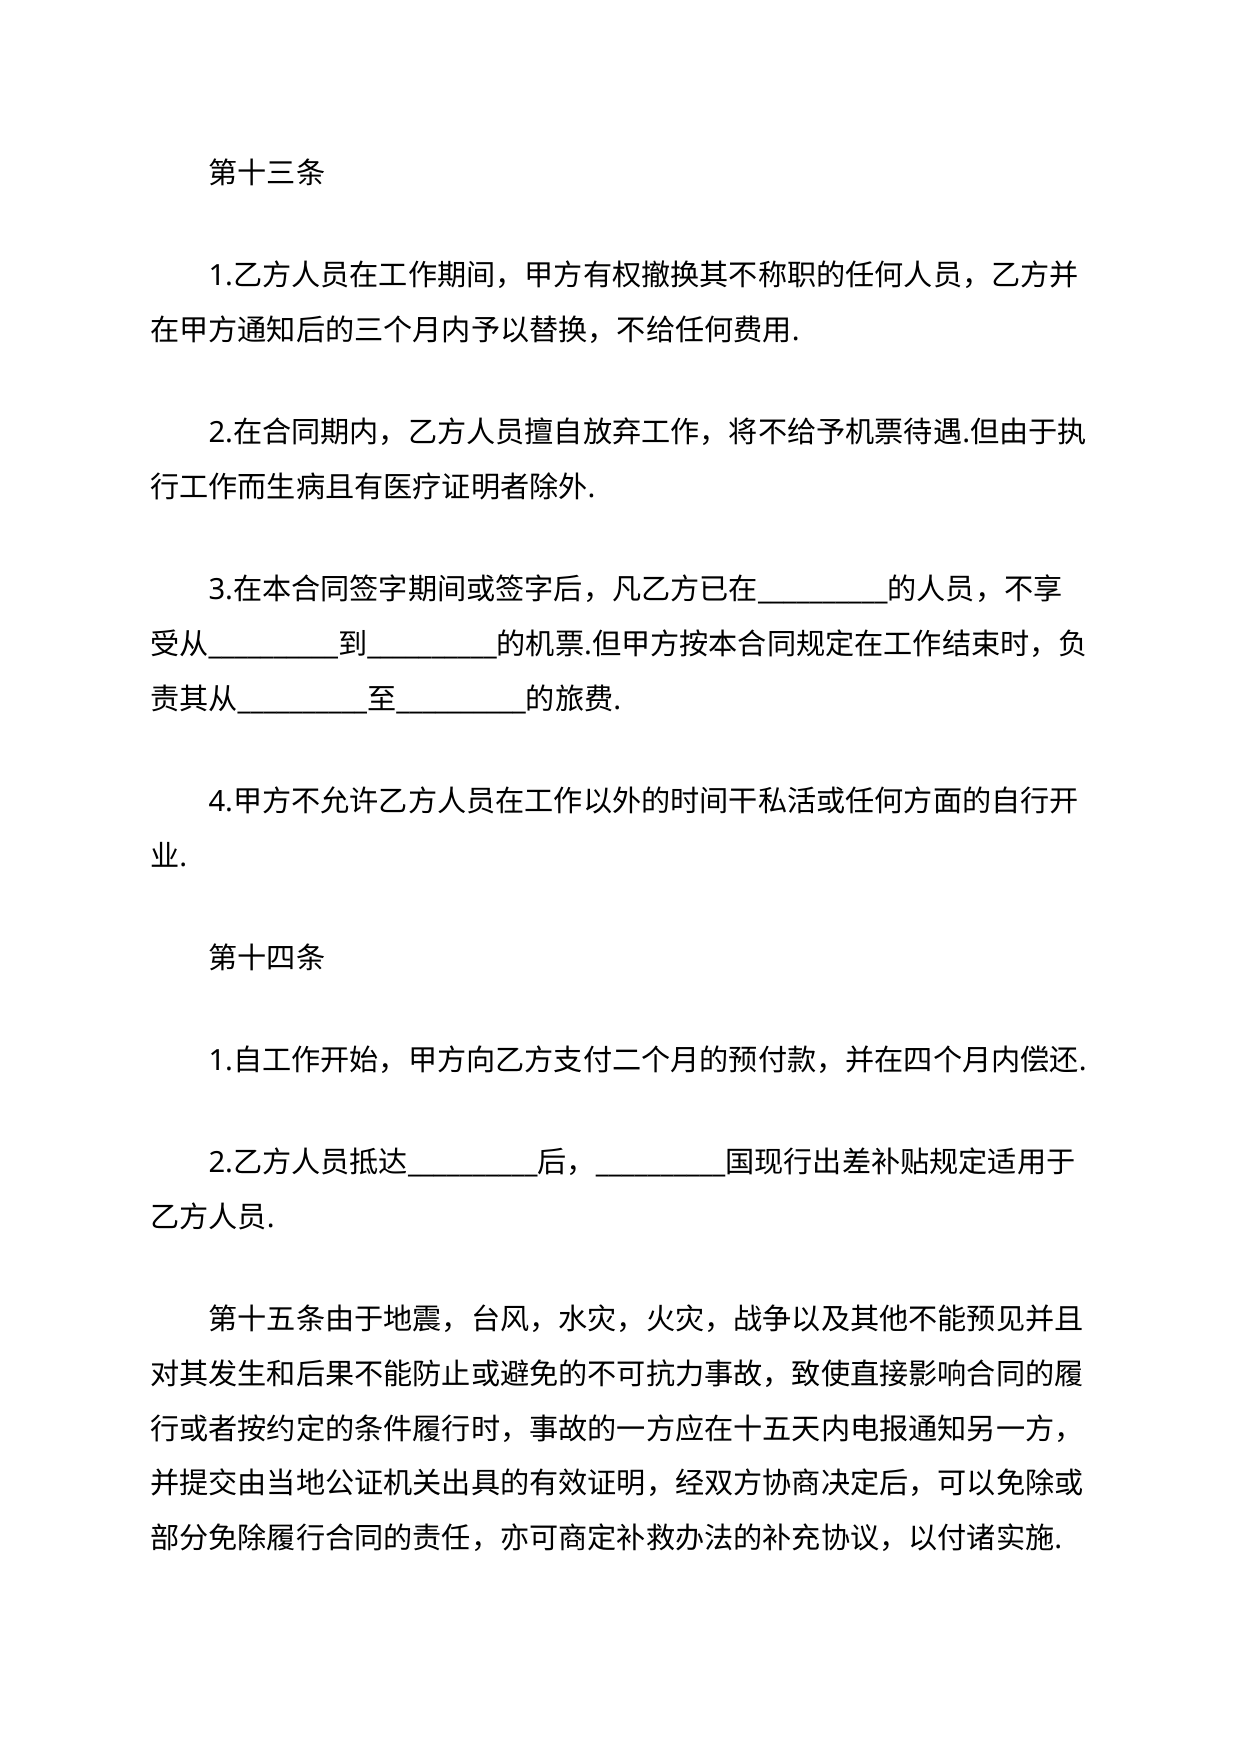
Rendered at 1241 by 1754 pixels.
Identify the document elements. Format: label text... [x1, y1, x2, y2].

text 1.自工作开始，甲方向乙方支付二个月的预付款，并在四个月内偿还. [150, 1036, 1090, 1079]
text 3.在本合同签字期间或签字后，凡乙方已在__________的人员，不享受从__________到__________的机票.但甲方按本合同规定在工作结束时，负责其从__________至__________的旅费. [150, 566, 1090, 718]
text 1.乙方人员在工作期间，甲方有权撤换其不称职的任何人员，乙方并在甲方通知后的三个月内予以替换，不给任何费用. [150, 252, 1090, 349]
text 4.甲方不允许乙方人员在工作以外的时间干私活或任何方面的自行开业. [150, 778, 1090, 875]
text 2.在合同期内，乙方人员擅自放弃工作，将不给予机票待遇.但由于执行工作而生病且有医疗证明者除外. [150, 409, 1090, 506]
text 第十五条由于地震，台风，水灾，火灾，战争以及其他不能预见并且对其发生和后果不能防止或避免的不可抗力事故，致使直接影响合同的履行或者按约定的条件履行时，事故的一方应在十五天内电报通知另一方，并提交由当地公证机关出具的有效证明，经双方协商决定后，可以免除或部分免除履行合同的责任，亦可商定补救办法的补充协议，以付诸实施. [150, 1295, 1090, 1557]
text 2.乙方人员抵达__________后，__________国现行出差补贴规定适用于乙方人员. [150, 1138, 1090, 1236]
text 第十四条 [150, 935, 1090, 977]
text 第十三条 [150, 150, 1090, 192]
